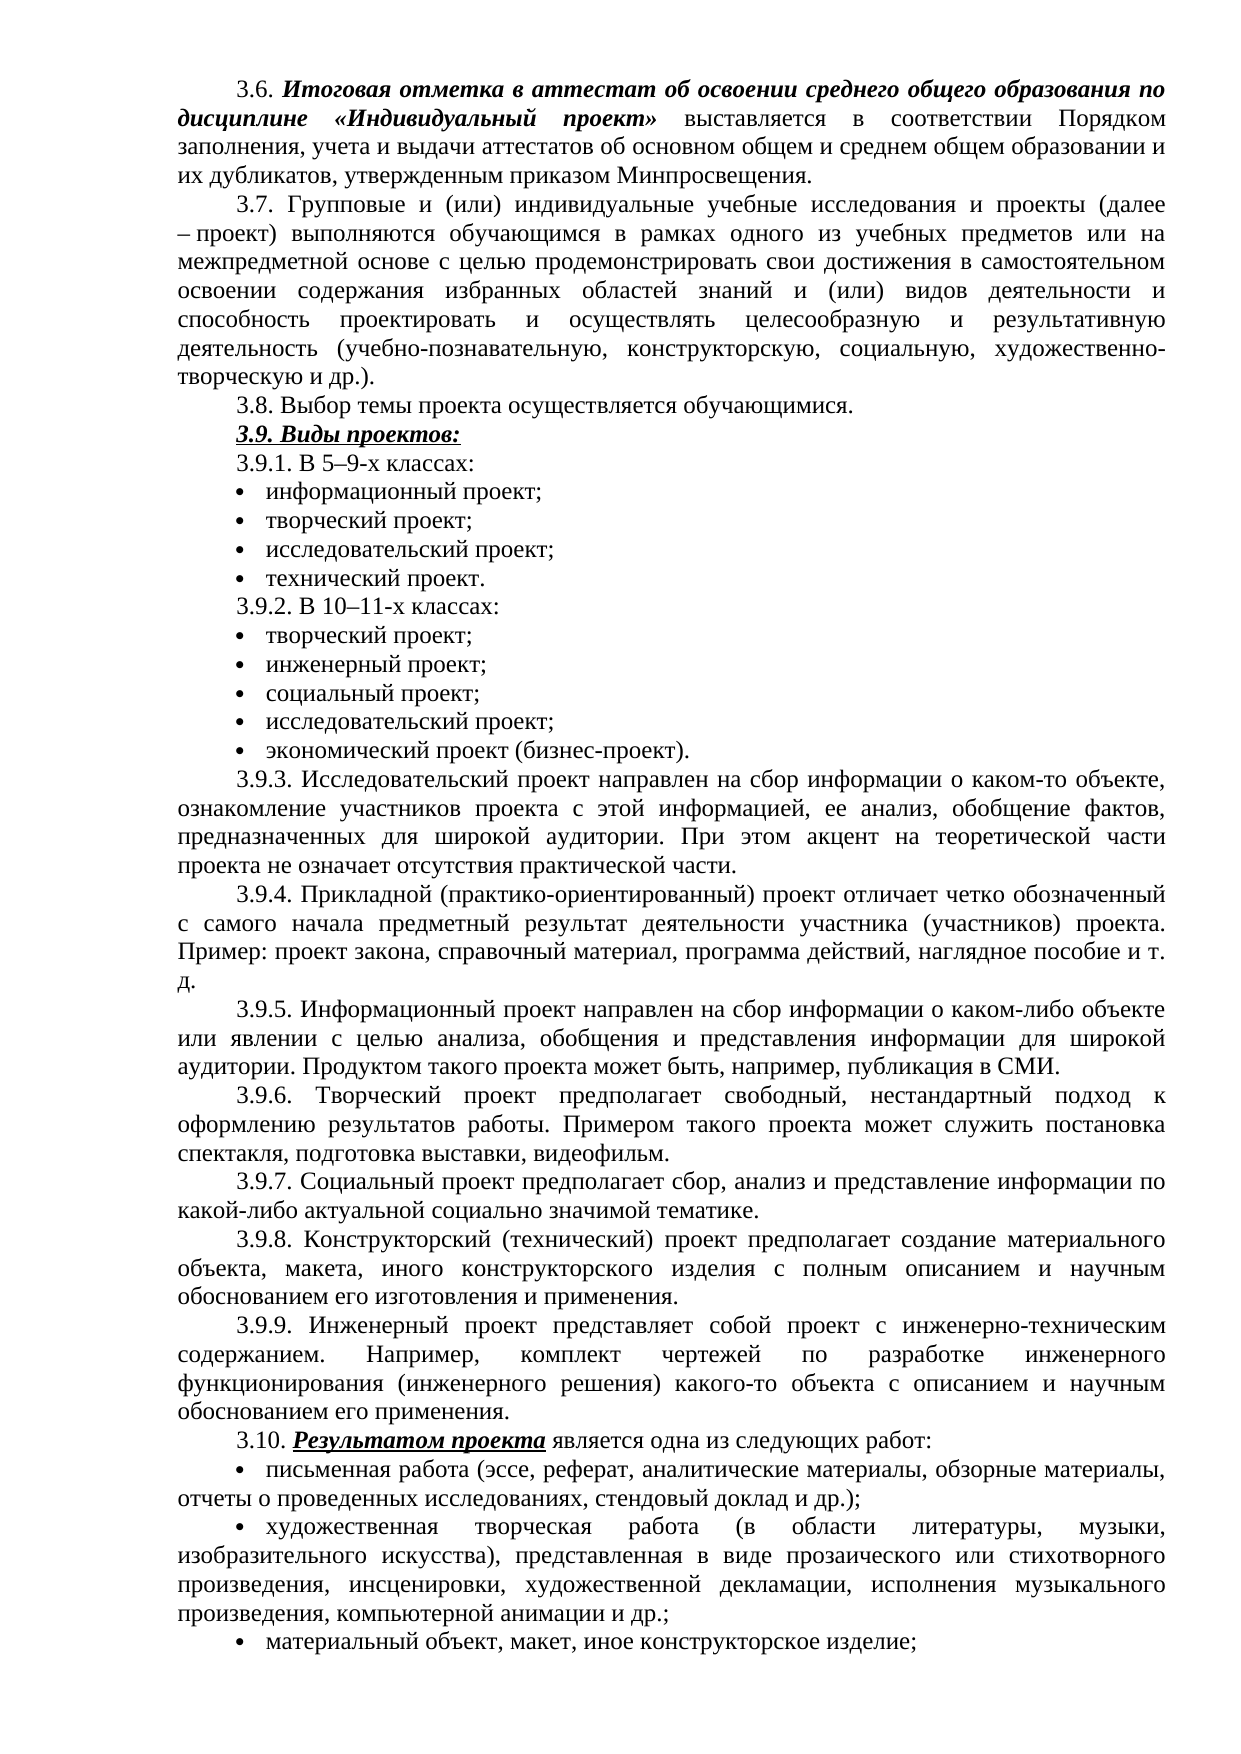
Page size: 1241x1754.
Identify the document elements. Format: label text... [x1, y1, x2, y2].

text 3.9. Виды проектов: [177, 419, 1167, 448]
list письменная работа (эссе, реферат, аналитические материалы, обзорные материалы, отчеты о проведенных исследованиях, стендовый доклад и др.); [177, 1454, 1167, 1511]
list творческий проект; [177, 620, 1167, 649]
text 3.9.6. Творческий проект предполагает свободный, нестандартный подход к оформлению результатов работы. Примером такого проекта может служить постановка спектакля, подготовка выставки, видеофильм. [177, 1080, 1167, 1166]
list творческий проект; [177, 505, 1167, 534]
list материальный объект, макет, иное конструкторское изделие; [177, 1626, 1167, 1655]
list инженерный проект; [177, 649, 1167, 678]
text 3.9.9. Инженерный проект представляет собой проект с инженерно-техническим содержанием. Например, комплект чертежей по разработке инженерного функционирования (инженерного решения) какого-то объекта с описанием и научным обоснованием его применения. [177, 1310, 1167, 1425]
text 3.7. Групповые и (или) индивидуальные учебные исследования и проекты (далее – проект) выполняются обучающимся в рамках одного из учебных предметов или на межпредметной основе с целью продемонстрировать свои достижения в самостоятельном освоении содержания избранных областей знаний и (или) видов деятельности и способность проектировать и осуществлять целесообразную и результативную деятельность (учебно-познавательную, конструкторскую, социальную, художественно-творческую и др.). [177, 189, 1167, 390]
text 3.9.1. В 5–9-х классах: [177, 448, 1167, 476]
text 3.10. Результатом проекта является одна из следующих работ: [177, 1425, 1167, 1454]
text 3.8. Выбор темы проекта осуществляется обучающимися. [177, 390, 1167, 419]
list исследовательский проект; [177, 706, 1167, 735]
list экономический проект (бизнес-проект). [177, 735, 1167, 764]
text 3.9.7. Социальный проект предполагает сбор, анализ и представление информации по какой-либо актуальной социально значимой тематике. [177, 1166, 1167, 1224]
list художественная творческая работа (в области литературы, музыки, изобразительного искусства), представленная в виде прозаического или стихотворного произведения, инсценировки, художественной декламации, исполнения музыкального произведения, компьютерной анимации и др.; [177, 1511, 1167, 1626]
text 3.6. Итоговая отметка в аттестат об освоении среднего общего образования по дисциплине «Индивидуальный проект» выставляется в соответствии Порядком заполнения, учета и выдачи аттестатов об основном общем и среднем общем образовании и их дубликатов, утвержденным приказом Минпросвещения. [177, 74, 1167, 189]
list исследовательский проект; [177, 534, 1167, 563]
text 3.9.2. В 10–11-х классах: [177, 591, 1167, 620]
text 3.9.4. Прикладной (практико-ориентированный) проект отличает четко обозначенный с самого начала предметный результат деятельности участника (участников) проекта. Пример: проект закона, справочный материал, программа действий, наглядное пособие и т. д. [177, 879, 1167, 994]
list социальный проект; [177, 678, 1167, 706]
list информационный проект; [177, 476, 1167, 505]
text 3.9.3. Исследовательский проект направлен на сбор информации о каком-то объекте, ознакомление участников проекта с этой информацией, ее анализ, обобщение фактов, предназначенных для широкой аудитории. При этом акцент на теоретической части проекта не означает отсутствия практической части. [177, 764, 1167, 879]
list технический проект. [177, 563, 1167, 591]
text 3.9.5. Информационный проект направлен на сбор информации о каком-либо объекте или явлении с целью анализа, обобщения и представления информации для широкой аудитории. Продуктом такого проекта может быть, например, публикация в СМИ. [177, 994, 1167, 1080]
text 3.9.8. Конструкторский (технический) проект предполагает создание материального объекта, макета, иного конструкторского изделия с полным описанием и научным обоснованием его изготовления и применения. [177, 1224, 1167, 1310]
